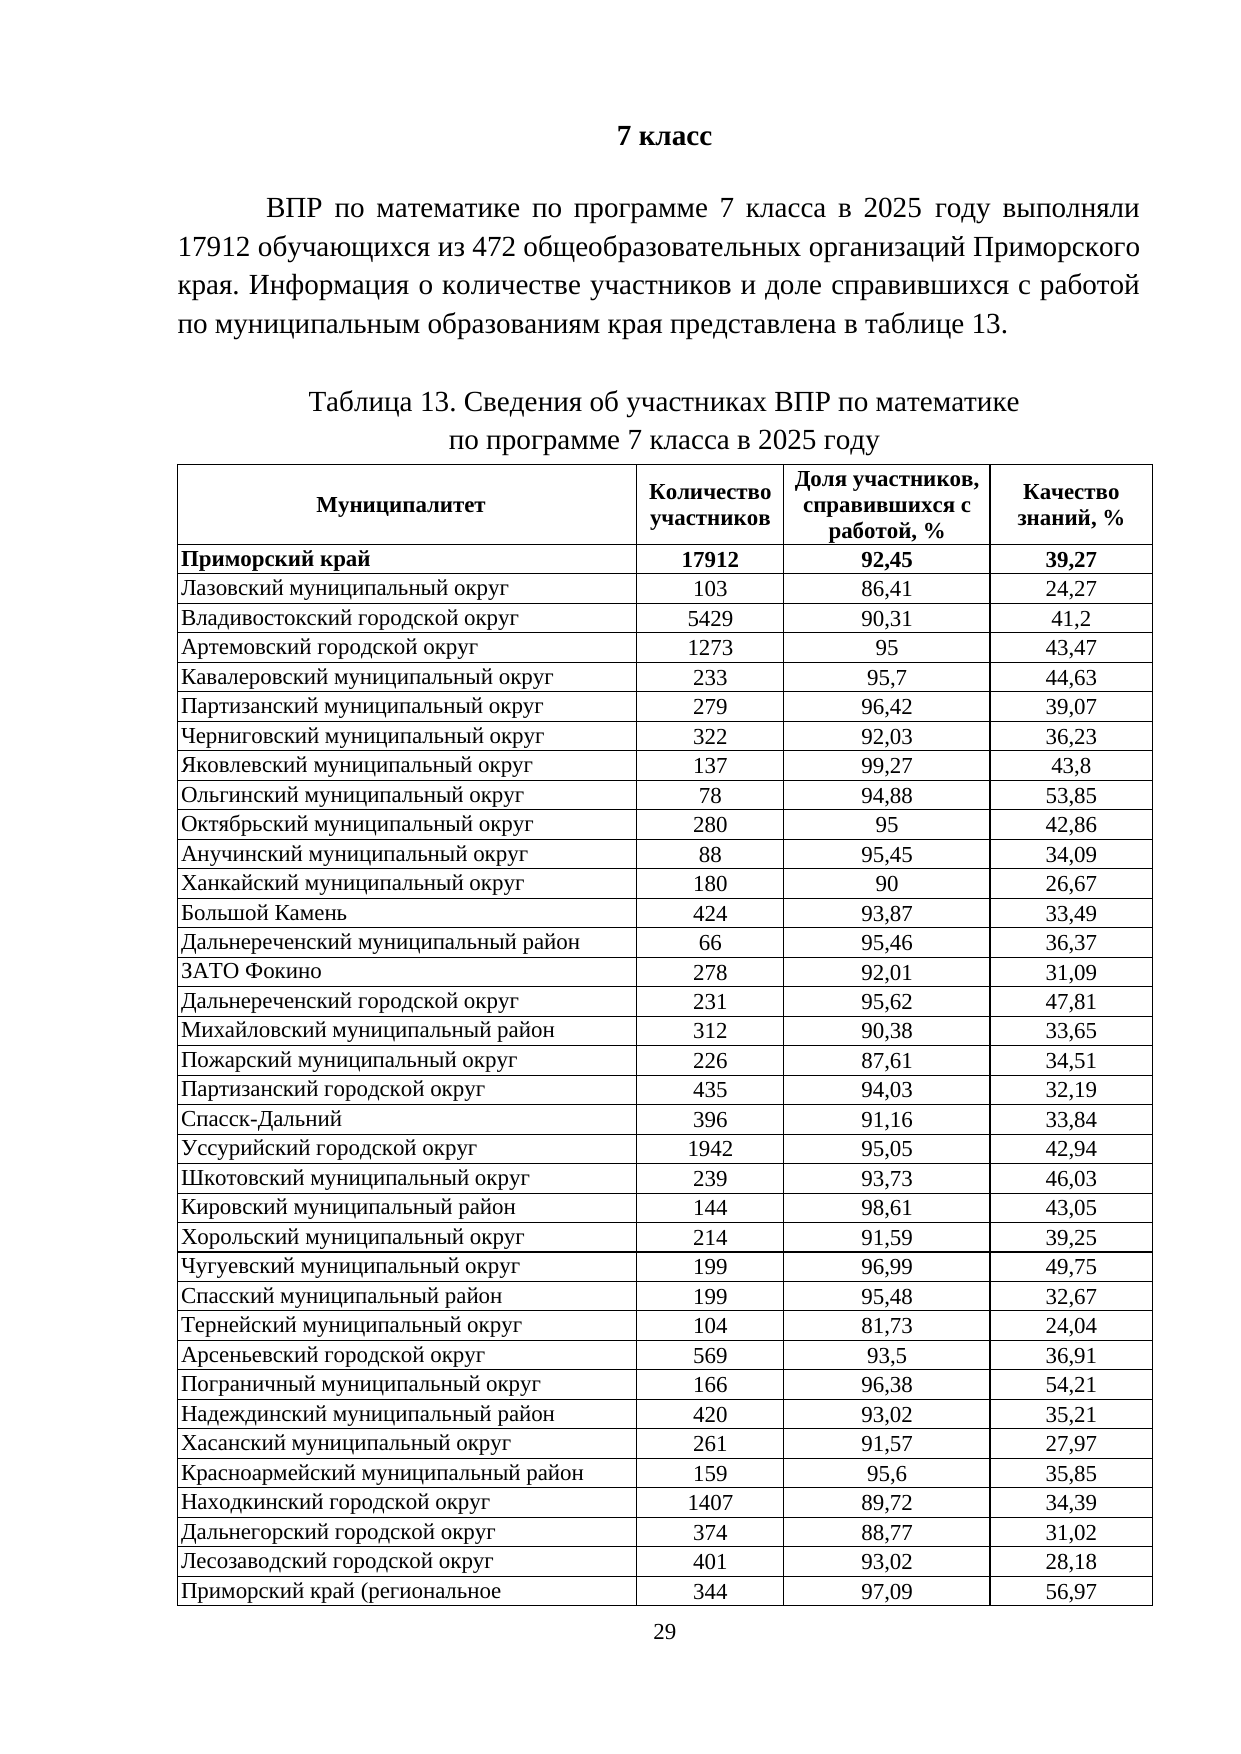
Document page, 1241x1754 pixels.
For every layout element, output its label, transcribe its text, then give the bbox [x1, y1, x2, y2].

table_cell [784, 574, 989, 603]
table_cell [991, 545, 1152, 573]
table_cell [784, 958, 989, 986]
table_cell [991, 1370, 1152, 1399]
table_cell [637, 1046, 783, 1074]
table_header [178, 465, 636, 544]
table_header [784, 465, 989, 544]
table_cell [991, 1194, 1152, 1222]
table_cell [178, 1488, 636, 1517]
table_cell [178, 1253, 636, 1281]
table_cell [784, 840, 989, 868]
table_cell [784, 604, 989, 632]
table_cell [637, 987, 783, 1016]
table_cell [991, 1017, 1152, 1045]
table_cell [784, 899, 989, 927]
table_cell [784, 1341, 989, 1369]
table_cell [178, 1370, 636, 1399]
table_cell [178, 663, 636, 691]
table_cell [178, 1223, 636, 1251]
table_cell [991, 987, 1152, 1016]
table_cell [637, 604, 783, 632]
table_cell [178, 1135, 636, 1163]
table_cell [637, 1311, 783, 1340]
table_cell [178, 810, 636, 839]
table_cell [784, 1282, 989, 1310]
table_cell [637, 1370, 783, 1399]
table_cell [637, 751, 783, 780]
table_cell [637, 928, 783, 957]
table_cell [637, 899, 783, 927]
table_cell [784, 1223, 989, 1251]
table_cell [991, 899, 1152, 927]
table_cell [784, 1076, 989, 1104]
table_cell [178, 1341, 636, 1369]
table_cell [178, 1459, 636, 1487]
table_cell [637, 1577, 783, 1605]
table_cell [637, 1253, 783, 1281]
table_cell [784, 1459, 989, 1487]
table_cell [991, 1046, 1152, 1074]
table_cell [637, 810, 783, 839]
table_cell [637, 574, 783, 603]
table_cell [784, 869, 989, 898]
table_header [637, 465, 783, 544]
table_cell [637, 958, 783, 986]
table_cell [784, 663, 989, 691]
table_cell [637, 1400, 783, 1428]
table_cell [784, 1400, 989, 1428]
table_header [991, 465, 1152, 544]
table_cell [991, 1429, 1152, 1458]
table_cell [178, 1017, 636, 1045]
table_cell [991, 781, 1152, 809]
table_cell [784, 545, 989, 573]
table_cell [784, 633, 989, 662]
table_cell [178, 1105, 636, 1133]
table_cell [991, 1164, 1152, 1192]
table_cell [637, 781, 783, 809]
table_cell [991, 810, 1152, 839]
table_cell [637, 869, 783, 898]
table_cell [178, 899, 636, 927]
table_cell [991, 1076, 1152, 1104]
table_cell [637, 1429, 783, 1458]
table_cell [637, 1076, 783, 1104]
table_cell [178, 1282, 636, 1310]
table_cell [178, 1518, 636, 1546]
text ВПР по математике по программе 7 класса в 2025 году выполняли 17912 обучающихся из 472 общеобразовательных организаций Приморского края. Информация о количестве участников и доле справившихся с работой по муниципальным образованиям края представлена в таблице 13. [177, 190, 1140, 339]
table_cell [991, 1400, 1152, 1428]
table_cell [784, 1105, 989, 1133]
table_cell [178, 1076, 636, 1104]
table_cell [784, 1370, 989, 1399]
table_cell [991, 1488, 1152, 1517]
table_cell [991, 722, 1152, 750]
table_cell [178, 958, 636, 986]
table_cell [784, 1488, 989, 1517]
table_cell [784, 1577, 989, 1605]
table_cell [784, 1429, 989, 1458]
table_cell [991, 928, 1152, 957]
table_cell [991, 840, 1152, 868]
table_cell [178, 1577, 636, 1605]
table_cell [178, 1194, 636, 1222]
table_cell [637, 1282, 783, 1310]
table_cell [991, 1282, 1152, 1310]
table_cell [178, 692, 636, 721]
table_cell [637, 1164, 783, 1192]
subtitle 7 класс [177, 118, 1152, 152]
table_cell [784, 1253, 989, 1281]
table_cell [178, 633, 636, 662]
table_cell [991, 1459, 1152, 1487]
text по программе 7 класса в 2025 году [177, 422, 1152, 456]
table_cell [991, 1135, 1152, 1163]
text Таблица 13. Сведения об участниках ВПР по математике [177, 384, 1152, 417]
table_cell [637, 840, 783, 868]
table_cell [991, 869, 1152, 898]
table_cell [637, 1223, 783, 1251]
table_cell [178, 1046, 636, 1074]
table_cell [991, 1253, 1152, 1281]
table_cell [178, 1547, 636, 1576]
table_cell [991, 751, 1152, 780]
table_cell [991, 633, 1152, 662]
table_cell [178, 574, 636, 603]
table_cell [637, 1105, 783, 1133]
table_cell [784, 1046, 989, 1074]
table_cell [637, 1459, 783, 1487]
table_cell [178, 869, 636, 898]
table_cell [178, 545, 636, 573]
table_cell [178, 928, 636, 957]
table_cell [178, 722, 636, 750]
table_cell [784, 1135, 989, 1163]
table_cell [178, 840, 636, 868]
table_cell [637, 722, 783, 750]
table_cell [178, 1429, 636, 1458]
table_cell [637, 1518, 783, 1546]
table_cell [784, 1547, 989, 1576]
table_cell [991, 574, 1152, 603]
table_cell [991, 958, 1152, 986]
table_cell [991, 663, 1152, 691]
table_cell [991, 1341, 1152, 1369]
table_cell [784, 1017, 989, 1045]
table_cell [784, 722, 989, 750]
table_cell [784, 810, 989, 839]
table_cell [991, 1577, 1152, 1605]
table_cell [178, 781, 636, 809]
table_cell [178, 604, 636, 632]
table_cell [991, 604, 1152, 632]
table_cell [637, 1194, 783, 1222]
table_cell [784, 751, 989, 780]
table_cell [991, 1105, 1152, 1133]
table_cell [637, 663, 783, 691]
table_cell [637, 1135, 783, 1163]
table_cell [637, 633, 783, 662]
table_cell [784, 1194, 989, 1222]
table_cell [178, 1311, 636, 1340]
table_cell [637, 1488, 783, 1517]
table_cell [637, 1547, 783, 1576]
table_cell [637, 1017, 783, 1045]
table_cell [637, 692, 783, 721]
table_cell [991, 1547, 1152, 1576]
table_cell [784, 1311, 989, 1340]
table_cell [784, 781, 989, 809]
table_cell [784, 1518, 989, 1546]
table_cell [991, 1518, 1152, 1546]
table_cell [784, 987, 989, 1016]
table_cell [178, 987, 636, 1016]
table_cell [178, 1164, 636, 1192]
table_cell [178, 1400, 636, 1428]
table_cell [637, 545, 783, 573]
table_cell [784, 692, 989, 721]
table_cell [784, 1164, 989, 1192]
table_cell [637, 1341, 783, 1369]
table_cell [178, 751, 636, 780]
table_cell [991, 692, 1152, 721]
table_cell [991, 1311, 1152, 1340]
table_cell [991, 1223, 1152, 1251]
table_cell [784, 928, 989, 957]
